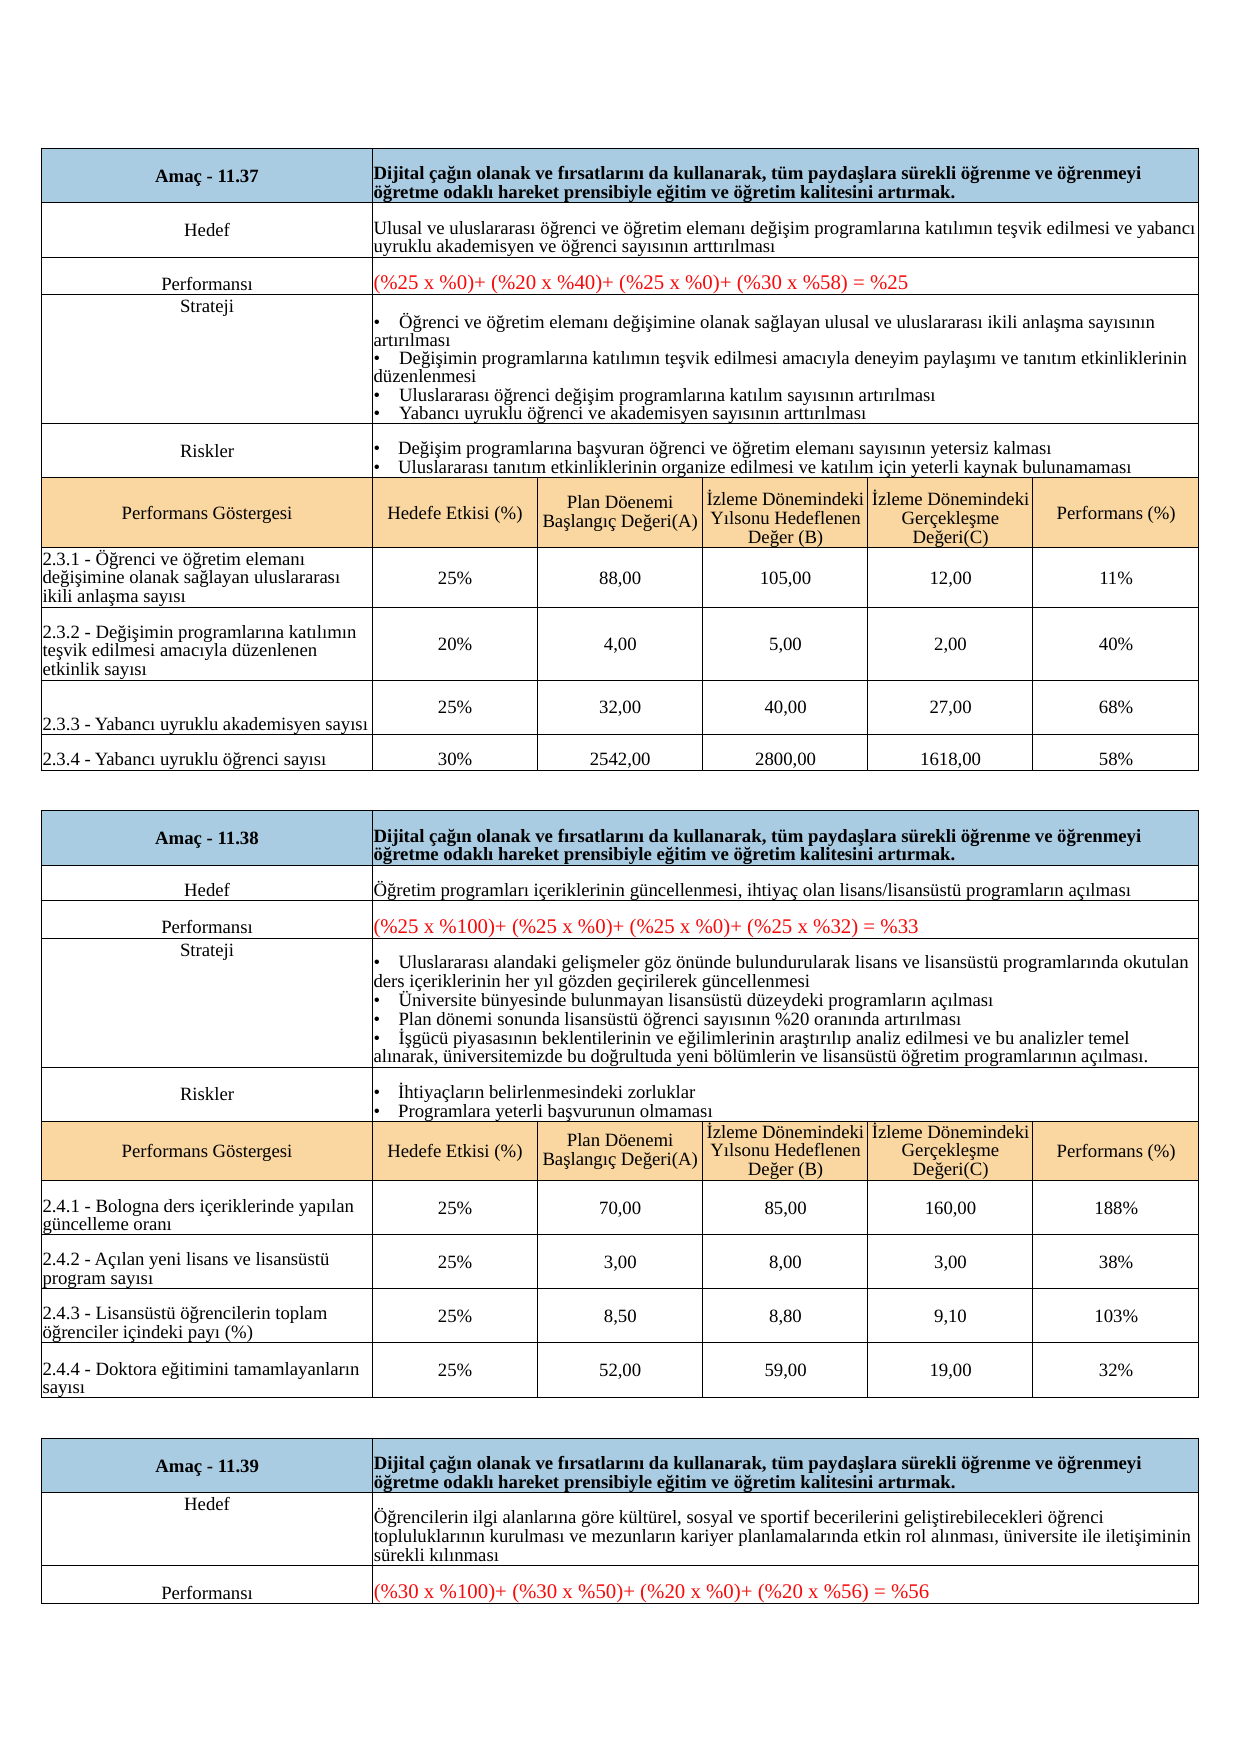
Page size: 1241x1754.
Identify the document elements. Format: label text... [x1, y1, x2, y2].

table_cell 2.3.1 - Öğrenci ve öğretim elemanı değişimine olanak sağlayan uluslararası ikili anlaşma sayısı [42, 548, 372, 607]
table_cell 38% [1033, 1235, 1198, 1288]
table_cell Performans Göstergesi [42, 478, 372, 547]
table_cell 12,00 [868, 548, 1032, 607]
table_cell 2.4.3 - Lisansüstü öğrencilerin toplam öğrenciler içindeki payı (%) [42, 1289, 372, 1342]
table_cell 11% [1033, 548, 1198, 607]
table_cell (%25 x %100)+ (%25 x %0)+ (%25 x %0)+ (%25 x %32) = %33 [373, 901, 1198, 938]
table_cell Öğrencilerin ilgi alanlarına göre kültürel, sosyal ve sportif becerilerini geliştirebilecekleri öğrenci topluluklarının kurulması ve mezunların kariyer planlamalarında etkin rol alınması, üniversite ile iletişiminin sürekli kılınması [373, 1493, 1198, 1565]
table_cell 4,00 [538, 608, 702, 679]
table_cell 2.4.1 - Bologna ders içeriklerinde yapılan güncelleme oranı [42, 1181, 372, 1234]
table_cell 103% [1033, 1289, 1198, 1342]
table_cell 1618,00 [868, 735, 1032, 769]
table_cell 2542,00 [538, 735, 702, 769]
table_cell 32,00 [538, 681, 702, 733]
table_cell 2.4.2 - Açılan yeni lisans ve lisansüstü program sayısı [42, 1235, 372, 1288]
table_cell 68% [1033, 681, 1198, 733]
table_cell İzleme Dönemindeki Gerçekleşme Değeri(C) [868, 1122, 1032, 1180]
table_cell 27,00 [868, 681, 1032, 733]
table_cell Performans (%) [1033, 478, 1198, 547]
table_cell 8,50 [538, 1289, 702, 1342]
table_cell 25% [373, 1343, 537, 1397]
table_cell 70,00 [538, 1181, 702, 1234]
table_cell Performans (%) [1033, 1122, 1198, 1180]
table_cell Riskler [42, 424, 372, 477]
table_cell 88,00 [538, 548, 702, 607]
table_cell Uluslararası alandaki gelişmeler göz önünde bulundurularak lisans ve lisansüstü programlarında okutulan ders içeriklerinin her yıl gözden geçirilerek güncellenmesi Üniversite bünyesinde bulunmayan lisansüstü düzeydeki programların açılması Plan dönemi sonunda lisansüstü öğrenci sayısının %20 oranında artırılması İşgücü piyasasının beklentilerinin ve eğilimlerinin araştırılıp analiz edilmesi ve bu analizler temel alınarak, üniversitemizde bu doğrultuda yeni bölümlerin ve lisansüstü öğretim programlarının açılması. [373, 939, 1198, 1067]
table_cell Plan Döenemi Başlangıç Değeri(A) [538, 478, 702, 547]
table_header Dijital çağın olanak ve fırsatlarını da kullanarak, tüm paydaşlara sürekli öğrenme ve öğrenmeyi öğretme odaklı hareket prensibiyle eğitim ve öğretim kalitesini artırmak. [373, 811, 1198, 865]
table_cell Performansı [42, 258, 372, 294]
table_header Dijital çağın olanak ve fırsatlarını da kullanarak, tüm paydaşlara sürekli öğrenme ve öğrenmeyi öğretme odaklı hareket prensibiyle eğitim ve öğretim kalitesini artırmak. [373, 1439, 1198, 1492]
table_cell İhtiyaçların belirlenmesindeki zorluklar Programlara yeterli başvurunun olmaması [373, 1068, 1198, 1121]
table_cell Strateji [42, 939, 372, 1067]
table_cell 32% [1033, 1343, 1198, 1397]
table_cell Performansı [42, 1566, 372, 1603]
table_cell 160,00 [868, 1181, 1032, 1234]
table_cell İzleme Dönemindeki Yılsonu Hedeflenen Değer (B) [703, 478, 867, 547]
table_cell Strateji [42, 295, 372, 423]
table_cell 5,00 [703, 608, 867, 679]
table_cell Riskler [42, 1068, 372, 1121]
table_cell 19,00 [868, 1343, 1032, 1397]
table_cell Öğrenci ve öğretim elemanı değişimine olanak sağlayan ulusal ve uluslararası ikili anlaşma sayısının artırılması Değişimin programlarına katılımın teşvik edilmesi amacıyla deneyim paylaşımı ve tanıtım etkinliklerinin düzenlenmesi Uluslararası öğrenci değişim programlarına katılım sayısının artırılması Yabancı uyruklu öğrenci ve akademisyen sayısının arttırılması [373, 295, 1198, 423]
table_cell 25% [373, 1289, 537, 1342]
table_cell 25% [373, 681, 537, 733]
table_cell 59,00 [703, 1343, 867, 1397]
table_cell 52,00 [538, 1343, 702, 1397]
table_cell (%30 x %100)+ (%30 x %50)+ (%20 x %0)+ (%20 x %56) = %56 [373, 1566, 1198, 1603]
table_cell 25% [373, 548, 537, 607]
table_cell Hedefe Etkisi (%) [373, 1122, 537, 1180]
table_cell 3,00 [868, 1235, 1032, 1288]
table_header Amaç - 11.39 [42, 1439, 372, 1492]
table_cell Hedef [42, 203, 372, 257]
table_cell 3,00 [538, 1235, 702, 1288]
table_cell Hedefe Etkisi (%) [373, 478, 537, 547]
table_cell Plan Döenemi Başlangıç Değeri(A) [538, 1122, 702, 1180]
table_cell 188% [1033, 1181, 1198, 1234]
table_header Dijital çağın olanak ve fırsatlarını da kullanarak, tüm paydaşlara sürekli öğrenme ve öğrenmeyi öğretme odaklı hareket prensibiyle eğitim ve öğretim kalitesini artırmak. [373, 149, 1198, 202]
table_cell 40,00 [703, 681, 867, 733]
table_cell 2.3.3 - Yabancı uyruklu akademisyen sayısı [42, 681, 372, 733]
table_cell 8,00 [703, 1235, 867, 1288]
table_cell 105,00 [703, 548, 867, 607]
table_cell Öğretim programları içeriklerinin güncellenmesi, ihtiyaç olan lisans/lisansüstü programların açılması [373, 866, 1198, 900]
table_cell 20% [373, 608, 537, 679]
table_cell Değişim programlarına başvuran öğrenci ve öğretim elemanı sayısının yetersiz kalması Uluslararası tanıtım etkinliklerinin organize edilmesi ve katılım için yeterli kaynak bulunamaması [373, 424, 1198, 477]
table_cell 2800,00 [703, 735, 867, 769]
table_cell Hedef [42, 866, 372, 900]
table_cell 2.3.2 - Değişimin programlarına katılımın teşvik edilmesi amacıyla düzenlenen etkinlik sayısı [42, 608, 372, 679]
table_cell 30% [373, 735, 537, 769]
table_header Amaç - 11.38 [42, 811, 372, 865]
table_cell 9,10 [868, 1289, 1032, 1342]
table_header Amaç - 11.37 [42, 149, 372, 202]
table_cell 2.4.4 - Doktora eğitimini tamamlayanların sayısı [42, 1343, 372, 1397]
table_cell Hedef [42, 1493, 372, 1565]
table_cell Performans Göstergesi [42, 1122, 372, 1180]
table_cell 25% [373, 1235, 537, 1288]
table_cell 40% [1033, 608, 1198, 679]
table_cell Performansı [42, 901, 372, 938]
table_cell 8,80 [703, 1289, 867, 1342]
table_cell Ulusal ve uluslararası öğrenci ve öğretim elemanı değişim programlarına katılımın teşvik edilmesi ve yabancı uyruklu akademisyen ve öğrenci sayısının arttırılması [373, 203, 1198, 257]
table_cell İzleme Dönemindeki Gerçekleşme Değeri(C) [868, 478, 1032, 547]
table_cell 2.3.4 - Yabancı uyruklu öğrenci sayısı [42, 735, 372, 769]
table_cell İzleme Dönemindeki Yılsonu Hedeflenen Değer (B) [703, 1122, 867, 1180]
table_cell 2,00 [868, 608, 1032, 679]
table_cell 58% [1033, 735, 1198, 769]
table_cell (%25 x %0)+ (%20 x %40)+ (%25 x %0)+ (%30 x %58) = %25 [373, 258, 1198, 294]
table_cell 85,00 [703, 1181, 867, 1234]
table_cell 25% [373, 1181, 537, 1234]
